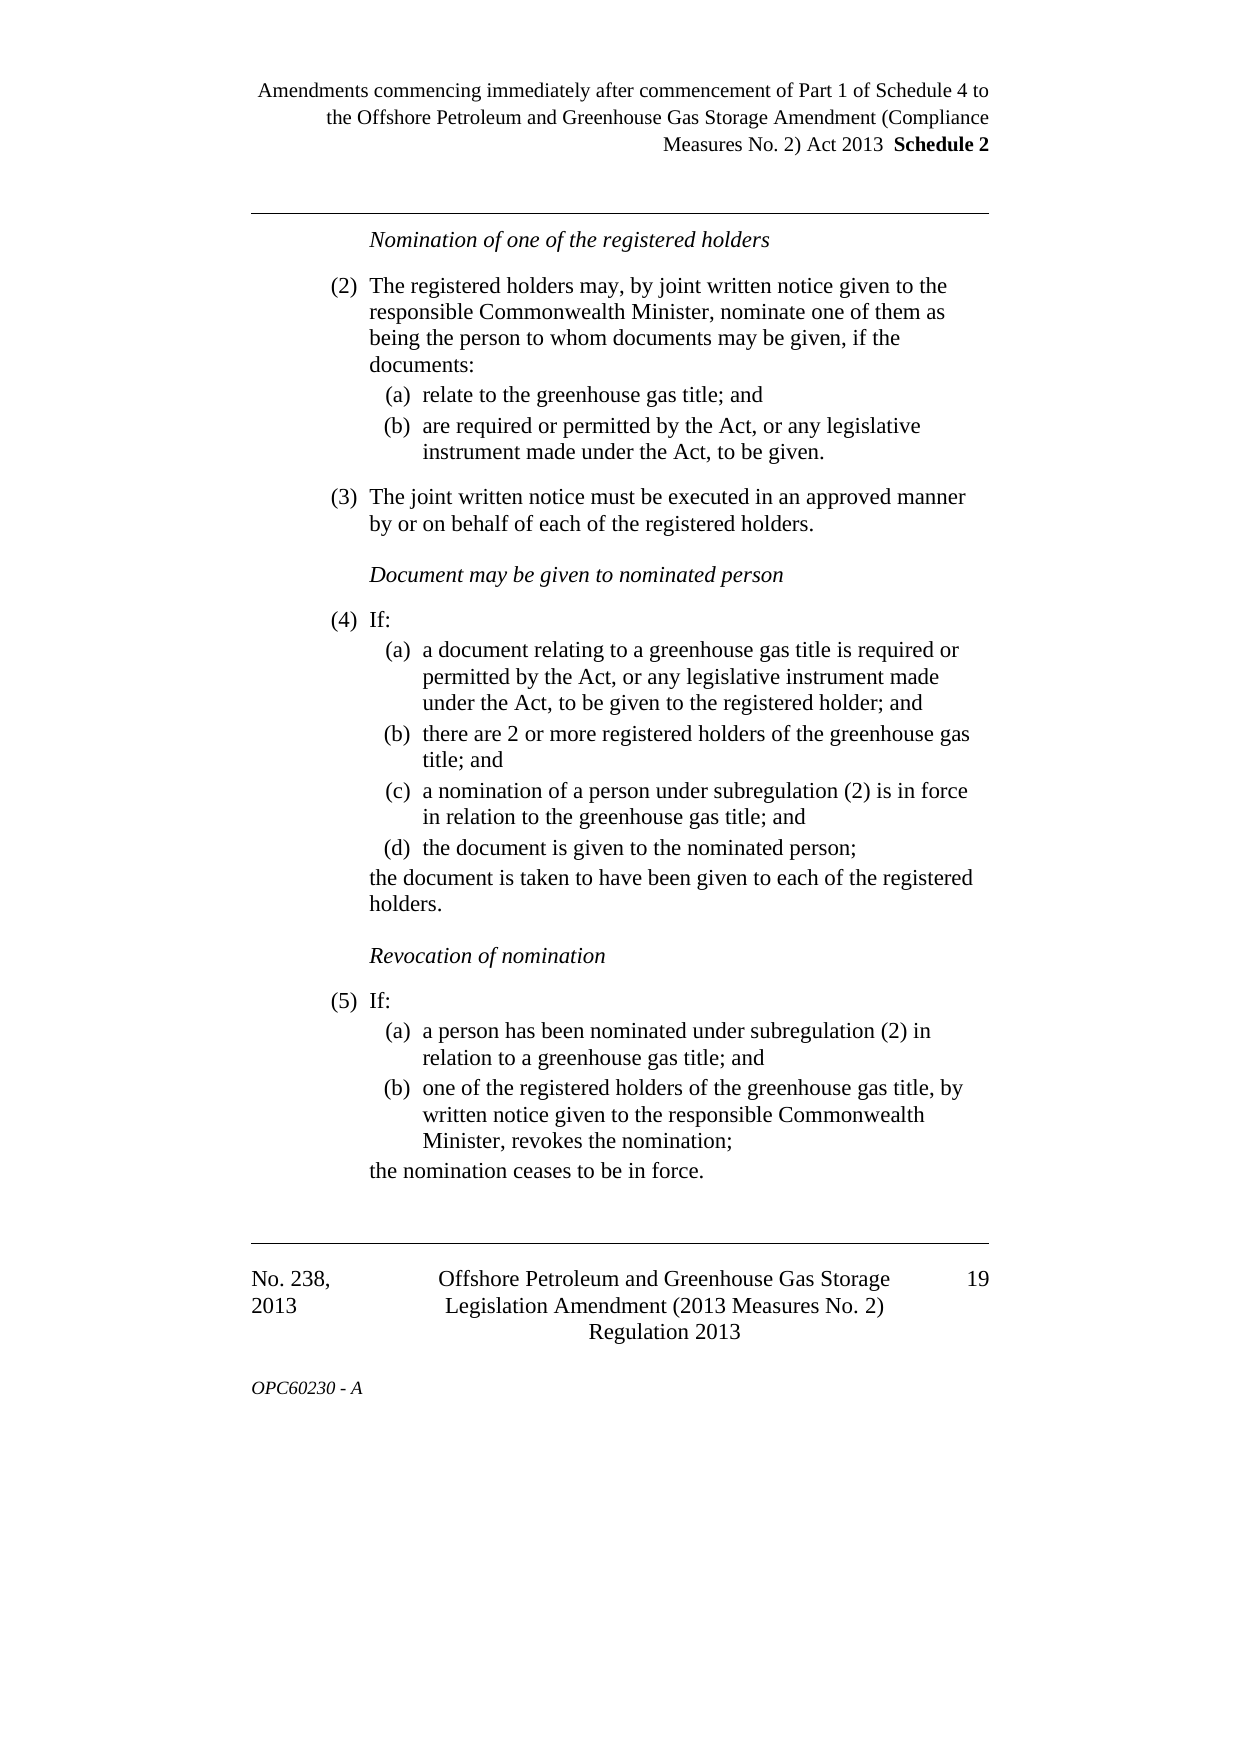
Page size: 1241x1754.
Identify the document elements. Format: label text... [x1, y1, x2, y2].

text the document is taken to have been given to each of the registered holders. [369, 864, 989, 917]
text (b) are required or permitted by the Act, or any legislative instrument made under the Act, to be given. [251, 412, 989, 464]
text (b) one of the registered holders of the greenhouse gas title, by written notice given to the responsible Commonwealth Minister, revokes the nomination; [251, 1074, 989, 1153]
text (4) If: [251, 606, 989, 632]
text Document may be given to nominated person [369, 561, 989, 587]
text Nomination of one of the registered holders [369, 227, 989, 253]
text (2) The registered holders may, by joint written notice given to the responsible Commonwealth Minister, nominate one of them as being the person to whom documents may be given, if the documents: [251, 272, 989, 377]
text (3) The joint written notice must be executed in an approved manner by or on behalf of each of the registered holders. [251, 483, 989, 536]
text (c) a nomination of a person under subregulation (2) is in force in relation to the greenhouse gas title; and [251, 777, 989, 829]
text (d) the document is given to the nominated person; [251, 833, 989, 860]
text the nomination ceases to be in force. [369, 1157, 989, 1184]
text (a) a person has been nominated under subregulation (2) in relation to a greenhouse gas title; and [251, 1017, 989, 1070]
text Revocation of nomination [369, 942, 989, 968]
text (a) relate to the greenhouse gas title; and [251, 381, 989, 408]
text (a) a document relating to a greenhouse gas title is required or permitted by the Act, or any legislative instrument made under the Act, to be given to the registered holder; and [251, 637, 989, 716]
text (b) there are 2 or more registered holders of the greenhouse gas title; and [251, 720, 989, 772]
text (5) If: [251, 987, 989, 1013]
